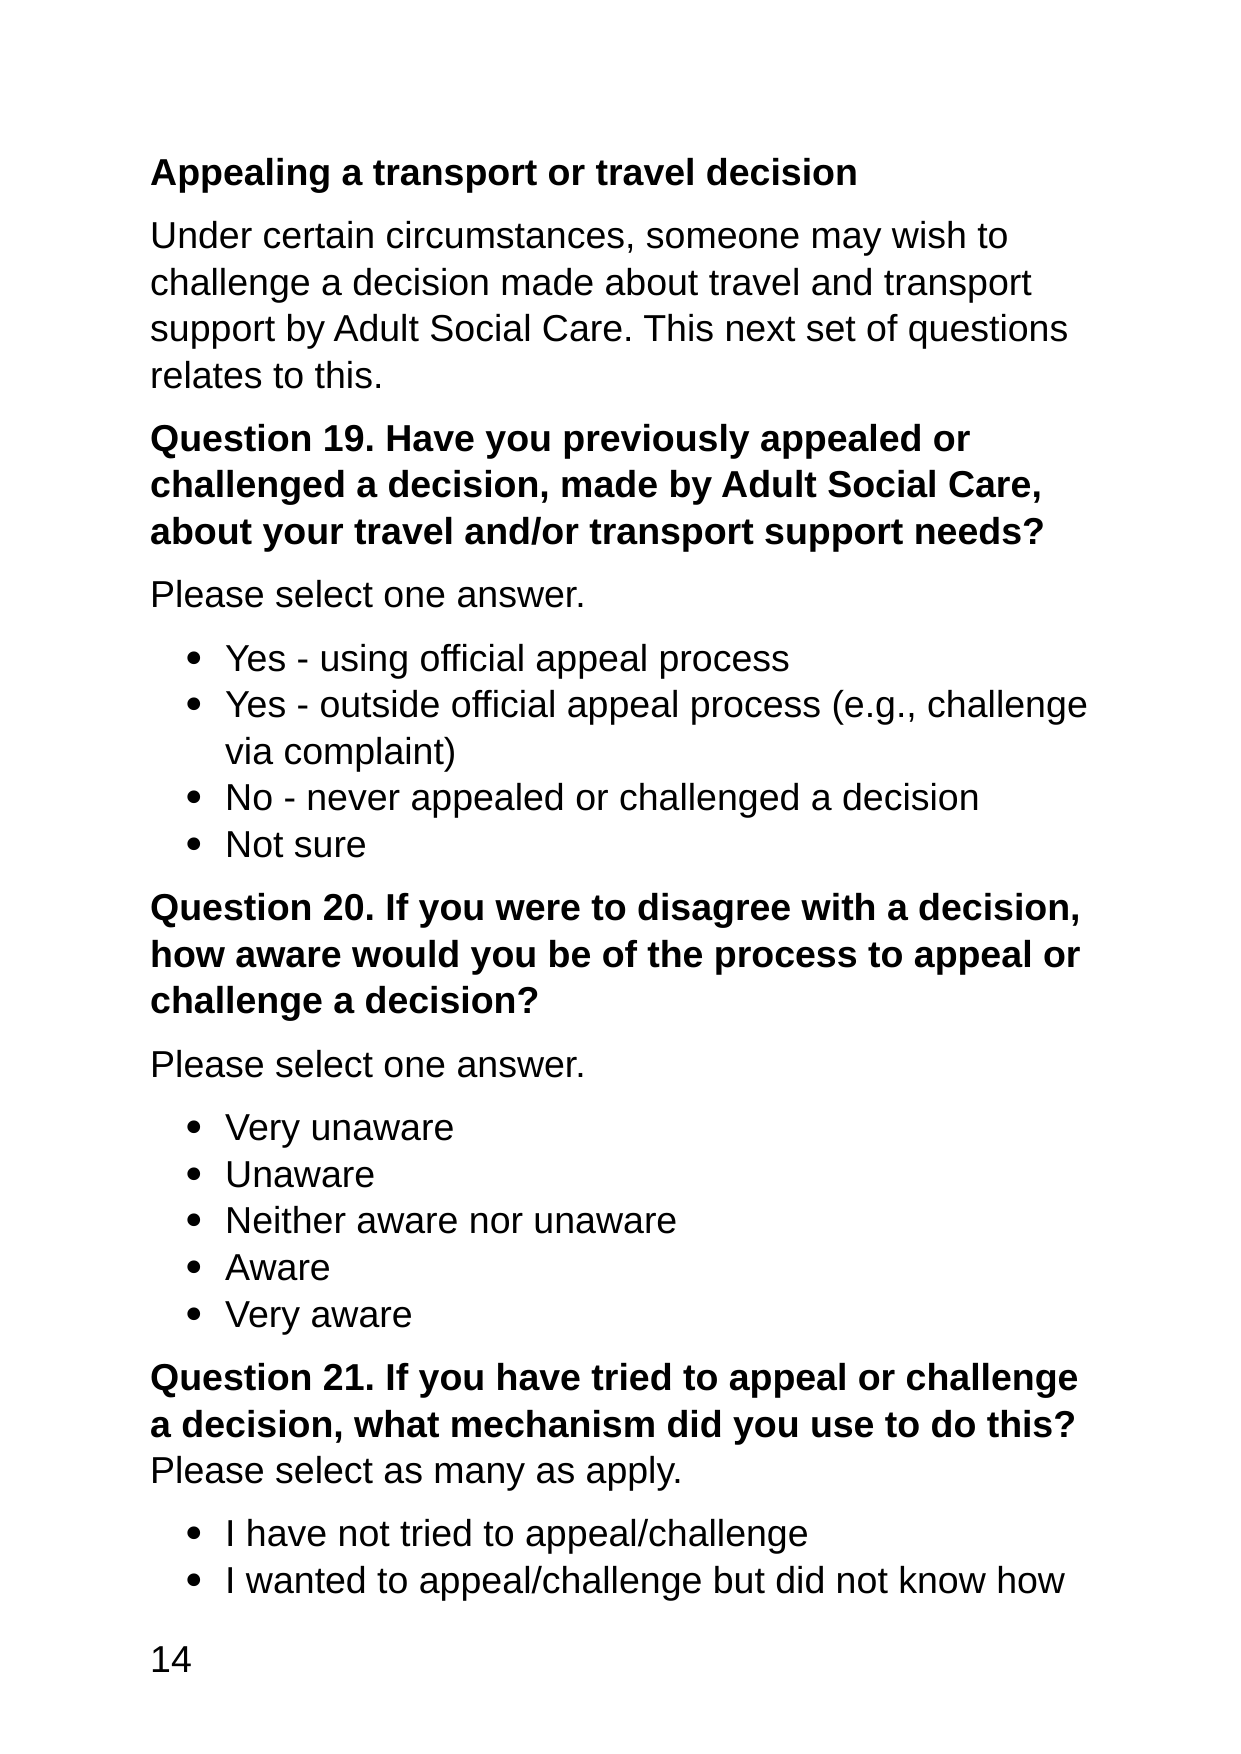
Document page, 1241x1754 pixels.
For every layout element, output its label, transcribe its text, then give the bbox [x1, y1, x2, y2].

text Question 21. If you have tried to appeal or challenge a decision, what mechanism did you use to do this? Please select as many as apply. [150, 1355, 1090, 1491]
text Please select one answer. [150, 1042, 1090, 1085]
text Please select one answer. [150, 572, 1090, 616]
list No - never appealed or challenged a decision [187, 776, 1090, 819]
text Appealing a transport or travel decision [150, 150, 1090, 193]
text Question 19. Have you previously appealed or challenged a decision, made by Adult Social Care, about your travel and/or transport support needs? [150, 416, 1090, 552]
list Very aware [187, 1292, 1090, 1335]
text Question 20. If you were to disagree with a decision, how aware would you be of the process to appeal or challenge a decision? [150, 886, 1090, 1022]
list I have not tried to appeal/challenge [187, 1512, 1090, 1555]
list Not sure [187, 822, 1090, 866]
list I wanted to appeal/challenge but did not know how [187, 1558, 1090, 1601]
list Yes - outside official appeal process (e.g., challenge via complaint) [187, 682, 1090, 772]
list Neither aware nor unaware [187, 1198, 1090, 1242]
text Under certain circumstances, someone may wish to challenge a decision made about travel and transport support by Adult Social Care. This next set of questions relates to this. [150, 213, 1090, 396]
list Very unaware [187, 1105, 1090, 1148]
list Unaware [187, 1152, 1090, 1195]
list Aware [187, 1245, 1090, 1288]
list Yes - using official appeal process [187, 636, 1090, 679]
